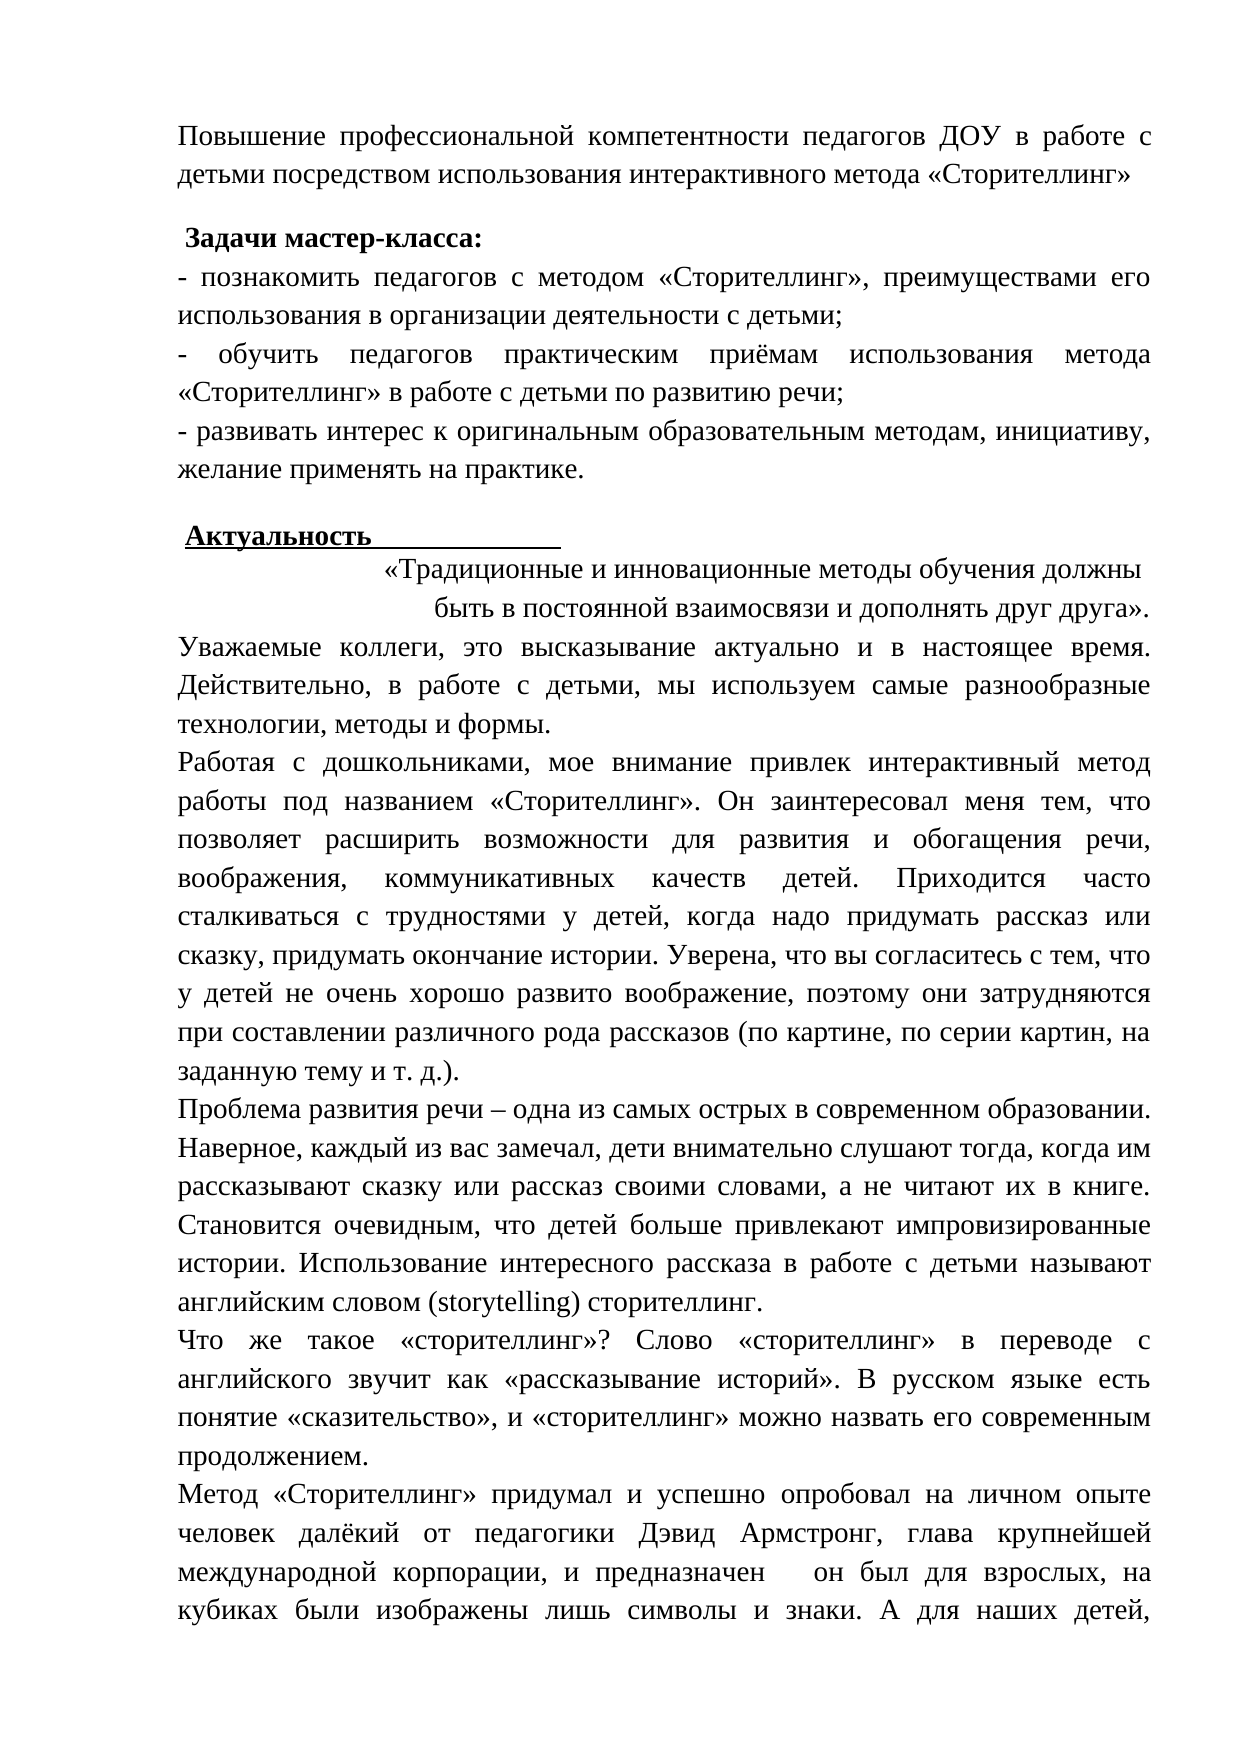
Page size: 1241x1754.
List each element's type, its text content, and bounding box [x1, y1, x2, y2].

text Повышение профессиональной компетентности педагогов ДОУ в работе с детьми посредством использования интерактивного метода «Сторителлинг» [177, 118, 1152, 190]
text Наверное, каждый из вас замечал, дети внимательно слушают тогда, когда им рассказывают сказку или рассказ своими словами, а не читают их в книге. Становится очевидным, что детей больше привлекают импровизированные истории. Использование интересного рассказа в работе с детьми называют английским словом (storytelling) сторителлинг. [177, 1130, 1152, 1317]
list - развивать интерес к оригинальным образовательным методам, инициативу, желание применять на практике. [177, 413, 1152, 485]
text Что же такое «сторителлинг»? Слово «сторителлинг» в переводе с английского звучит как «рассказывание историй». В русском языке есть понятие «сказительство», и «сторителлинг» можно назвать его современным продолжением. [177, 1322, 1152, 1472]
text быть в постоянной взаимосвязи и дополнять друг друга». [177, 590, 1152, 624]
text «Традиционные и инновационные методы обучения должны [177, 552, 1152, 585]
text Уважаемые коллеги, это высказывание актуально и в настоящее время. Действительно, в работе с детьми, мы используем самые разнообразные технологии, методы и формы. [177, 629, 1152, 739]
list - обучить педагогов практическим приёмам использования метода «Сторителлинг» в работе с детьми по развитию речи; [177, 336, 1152, 408]
text Задачи мастер-класса: [177, 220, 1152, 254]
text Работая с дошкольниками, мое внимание привлек интерактивный метод работы под названием «Сторителлинг». Он заинтересовал меня тем, что позволяет расширить возможности для развития и обогащения речи, воображения, коммуникативных качеств детей. Приходится часто сталкиваться с трудностями у детей, когда надо придумать рассказ или сказку, придумать окончание истории. Уверена, что вы согласитесь с тем, что у детей не очень хорошо развито воображение, поэтому они затрудняются при составлении различного рода рассказов (по картине, по серии картин, на заданную тему и т. д.). [177, 744, 1152, 1086]
list - познакомить педагогов с методом «Сторителлинг», преимуществами его использования в организации деятельности с детьми; [177, 259, 1152, 331]
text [177, 1477, 1152, 1626]
text Проблема развития речи – одна из самых острых в современном образовании. [177, 1091, 1152, 1125]
text Актуальность [177, 518, 1152, 552]
